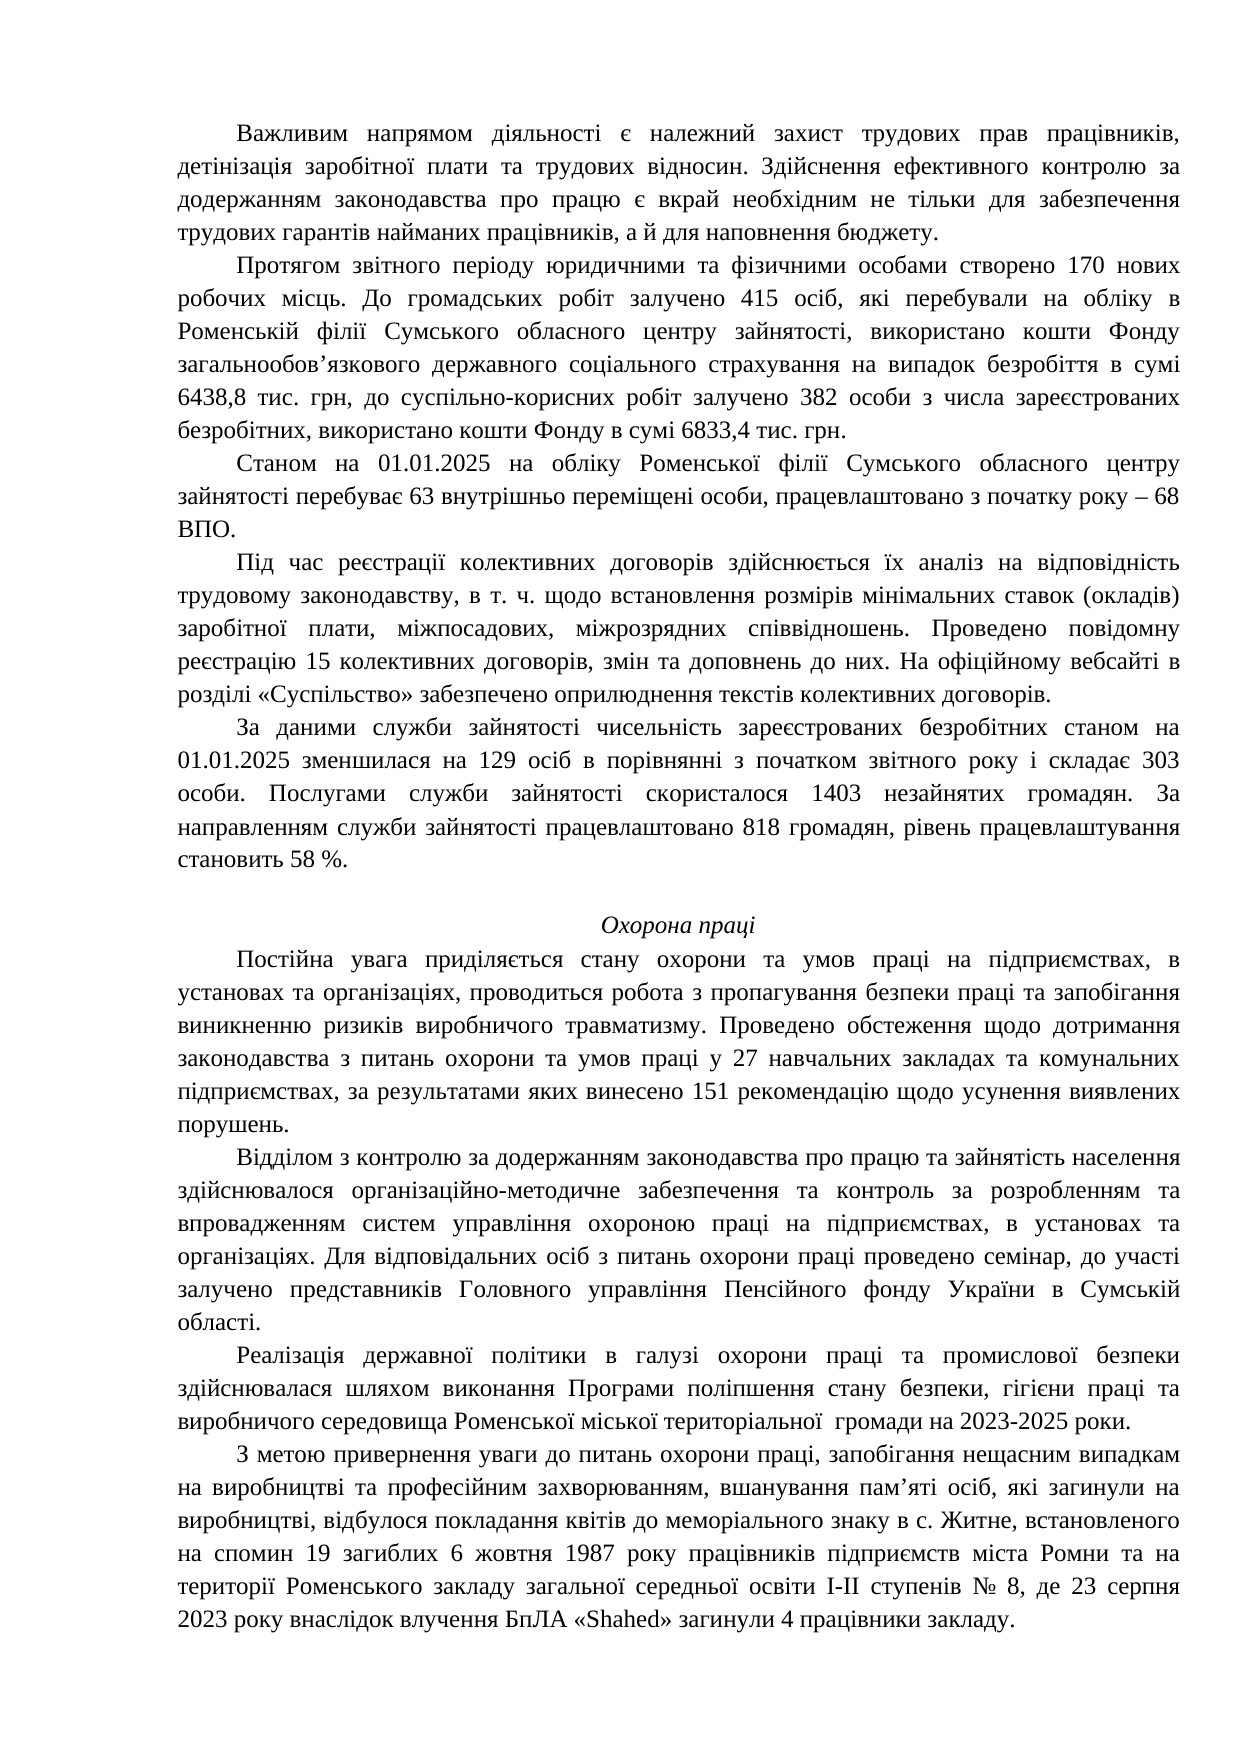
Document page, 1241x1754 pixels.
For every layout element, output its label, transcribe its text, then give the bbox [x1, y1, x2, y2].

text Постійна увага приділяється стану охорони та умов праці на підприємствах, в установах та організаціях, проводиться робота з пропагування безпеки праці та запобігання виникненню ризиків виробничого травматизму. Проведено обстеження щодо дотримання законодавства з питань охорони та умов праці у 27 навчальних закладах та комунальних підприємствах, за результатами яких винесено 151 рекомендацію щодо усунення виявлених порушень. [177, 944, 1181, 1137]
text Протягом звітного періоду юридичними та фізичними особами створено 170 нових робочих місць. До громадських робіт залучено 415 осіб, які перебували на обліку в Роменській філії Сумського обласного центру зайнятості, використано кошти Фонду загальнообов’язкового державного соціального страхування на випадок безробіття в сумі 6438,8 тис. грн, до суспільно-корисних робіт залучено 382 особи з числа зареєстрованих безробітних, використано кошти Фонду в сумі 6833,4 тис. грн. [177, 250, 1181, 444]
text Під час реєстрації колективних договорів здійснюється їх аналіз на відповідність трудовому законодавству, в т. ч. щодо встановлення розмірів мінімальних ставок (окладів) заробітної плати, міжпосадових, міжрозрядних співвідношень. Проведено повідомну реєстрацію 15 колективних договорів, змін та доповнень до них. На офіційному вебсайті в розділі «Суспільство» забезпечено оприлюднення текстів колективних договорів. [177, 547, 1181, 708]
text Важливим напрямом діяльності є належний захист трудових прав працівників, детінізація заробітної плати та трудових відносин. Здійснення ефективного контролю за додержанням законодавства про працю є вкрай необхідним не тільки для забезпечення трудових гарантів найманих працівників, а й для наповнення бюджету. [177, 118, 1181, 246]
text Відділом з контролю за додержанням законодавства про працю та зайнятість населення здійснювалося організаційно-методичне забезпечення та контроль за розробленням та впровадженням систем управління охороною праці на підприємствах, в установах та організаціях. Для відповідальних осіб з питань охорони праці проведено семінар, до участі залучено представників Головного управління Пенсійного фонду України в Сумській області. [177, 1142, 1181, 1336]
text За даними служби зайнятості чисельність зареєстрованих безробітних станом на 01.01.2025 зменшилася на 129 осіб в порівнянні з початком звітного року і складає 303 особи. Послугами служби зайнятості скористалося 1403 незайнятих громадян. За направленням служби зайнятості працевлаштовано 818 громадян, рівень працевлаштування становить 58 %. [177, 712, 1181, 873]
text Реалізація державної політики в галузі охорони праці та промислової безпеки здійснювалася шляхом виконання Програми поліпшення стану безпеки, гігієни праці та виробничого середовища Роменської міської територіальної громади на 2023-2025 роки. [177, 1340, 1181, 1435]
text З метою привернення уваги до питань охорони праці, запобігання нещасним випадкам на виробництві та професійним захворюванням, вшанування пам’яті осіб, які загинули на виробництві, відбулося покладання квітів до меморіального знаку в с. Житне, встановленого на спомин 19 загиблих 6 жовтня 1987 року працівників підприємств міста Ромни та на території Роменського закладу загальної середньої освіти I-II ступенів № 8, де 23 серпня 2023 року внаслідок влучення БпЛА «Shahed» загинули 4 працівники закладу. [177, 1439, 1181, 1633]
text Станом на 01.01.2025 на обліку Роменської філії Сумського обласного центру зайнятості перебуває 63 внутрішньо переміщені особи, працевлаштовано з початку року – 68 ВПО. [177, 448, 1181, 543]
text Охорона праці [177, 911, 1181, 939]
